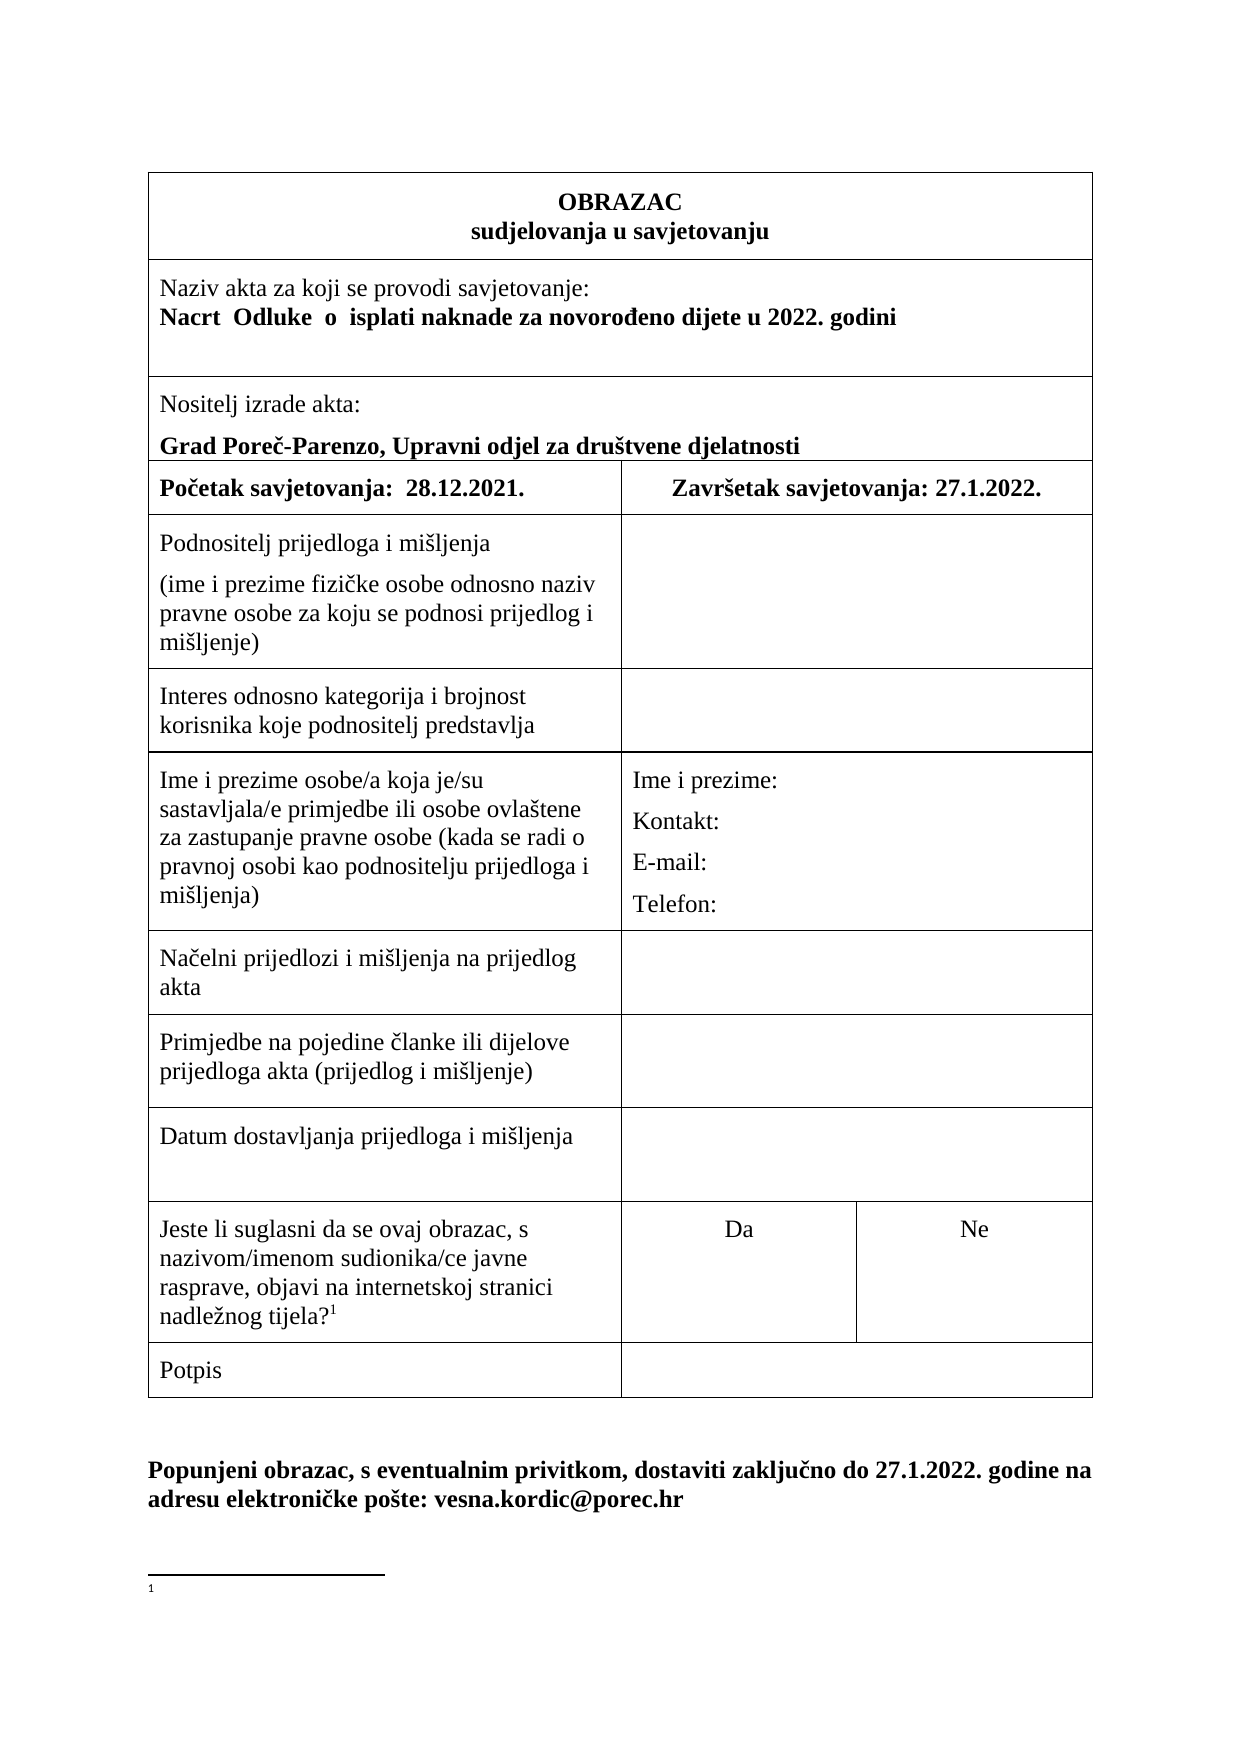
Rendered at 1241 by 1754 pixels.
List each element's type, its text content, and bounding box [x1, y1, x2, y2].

table_cell Naziv akta za koji se provodi savjetovanje: Nacrt Odluke o isplati naknade za novorođeno dijete u 2022. godini [149, 260, 1092, 376]
table_cell Datum dostavljanja prijedloga i mišljenja [149, 1108, 621, 1201]
table_cell Završetak savjetovanja: 27.1.2022. [622, 461, 1092, 514]
table_header OBRAZAC sudjelovanja u savjetovanju [149, 173, 1092, 259]
table_cell Ime i prezime: Kontakt: E-mail: Telefon: [622, 753, 1092, 930]
table_cell Nositelj izrade akta: Grad Poreč-Parenzo, Upravni odjel za društvene djelatnosti [149, 377, 1092, 459]
table_cell Primjedbe na pojedine članke ili dijelove prijedloga akta (prijedlog i mišljenje) [149, 1015, 621, 1107]
table_cell Jeste li suglasni da se ovaj obrazac, s nazivom/imenom sudionika/ce javne rasprave, objavi na internetskoj stranici nadležnog tijela? [149, 1202, 621, 1342]
table_cell Interes odnosno kategorija i brojnost korisnika koje podnositelj predstavlja [149, 669, 621, 751]
table_cell [622, 1343, 1092, 1397]
table_cell Početak savjetovanja: 28.12.2021. [149, 461, 621, 514]
table_cell [622, 1015, 1092, 1107]
table_cell [622, 931, 1092, 1013]
table_cell Da [622, 1202, 856, 1342]
text Popunjeni obrazac, s eventualnim privitkom, dostaviti zaključno do 27.1.2022. godine na adresu elektroničke pošte: vesna.kordic@porec.hr [148, 1455, 1093, 1513]
table_cell [622, 669, 1092, 751]
table_cell Načelni prijedlozi i mišljenja na prijedlog akta [149, 931, 621, 1013]
table_cell [622, 1108, 1092, 1201]
table_cell [622, 515, 1092, 668]
table_cell Potpis [149, 1343, 621, 1397]
table_cell Ne [857, 1202, 1092, 1342]
table_cell Podnositelj prijedloga i mišljenja (ime i prezime fizičke osobe odnosno naziv pravne osobe za koju se podnosi prijedlog i mišljenje) [149, 515, 621, 668]
table_cell Ime i prezime osobe/a koja je/su sastavljala/e primjedbe ili osobe ovlaštene za zastupanje pravne osobe (kada se radi o pravnoj osobi kao podnositelju prijedloga i mišljenja) [149, 753, 621, 930]
